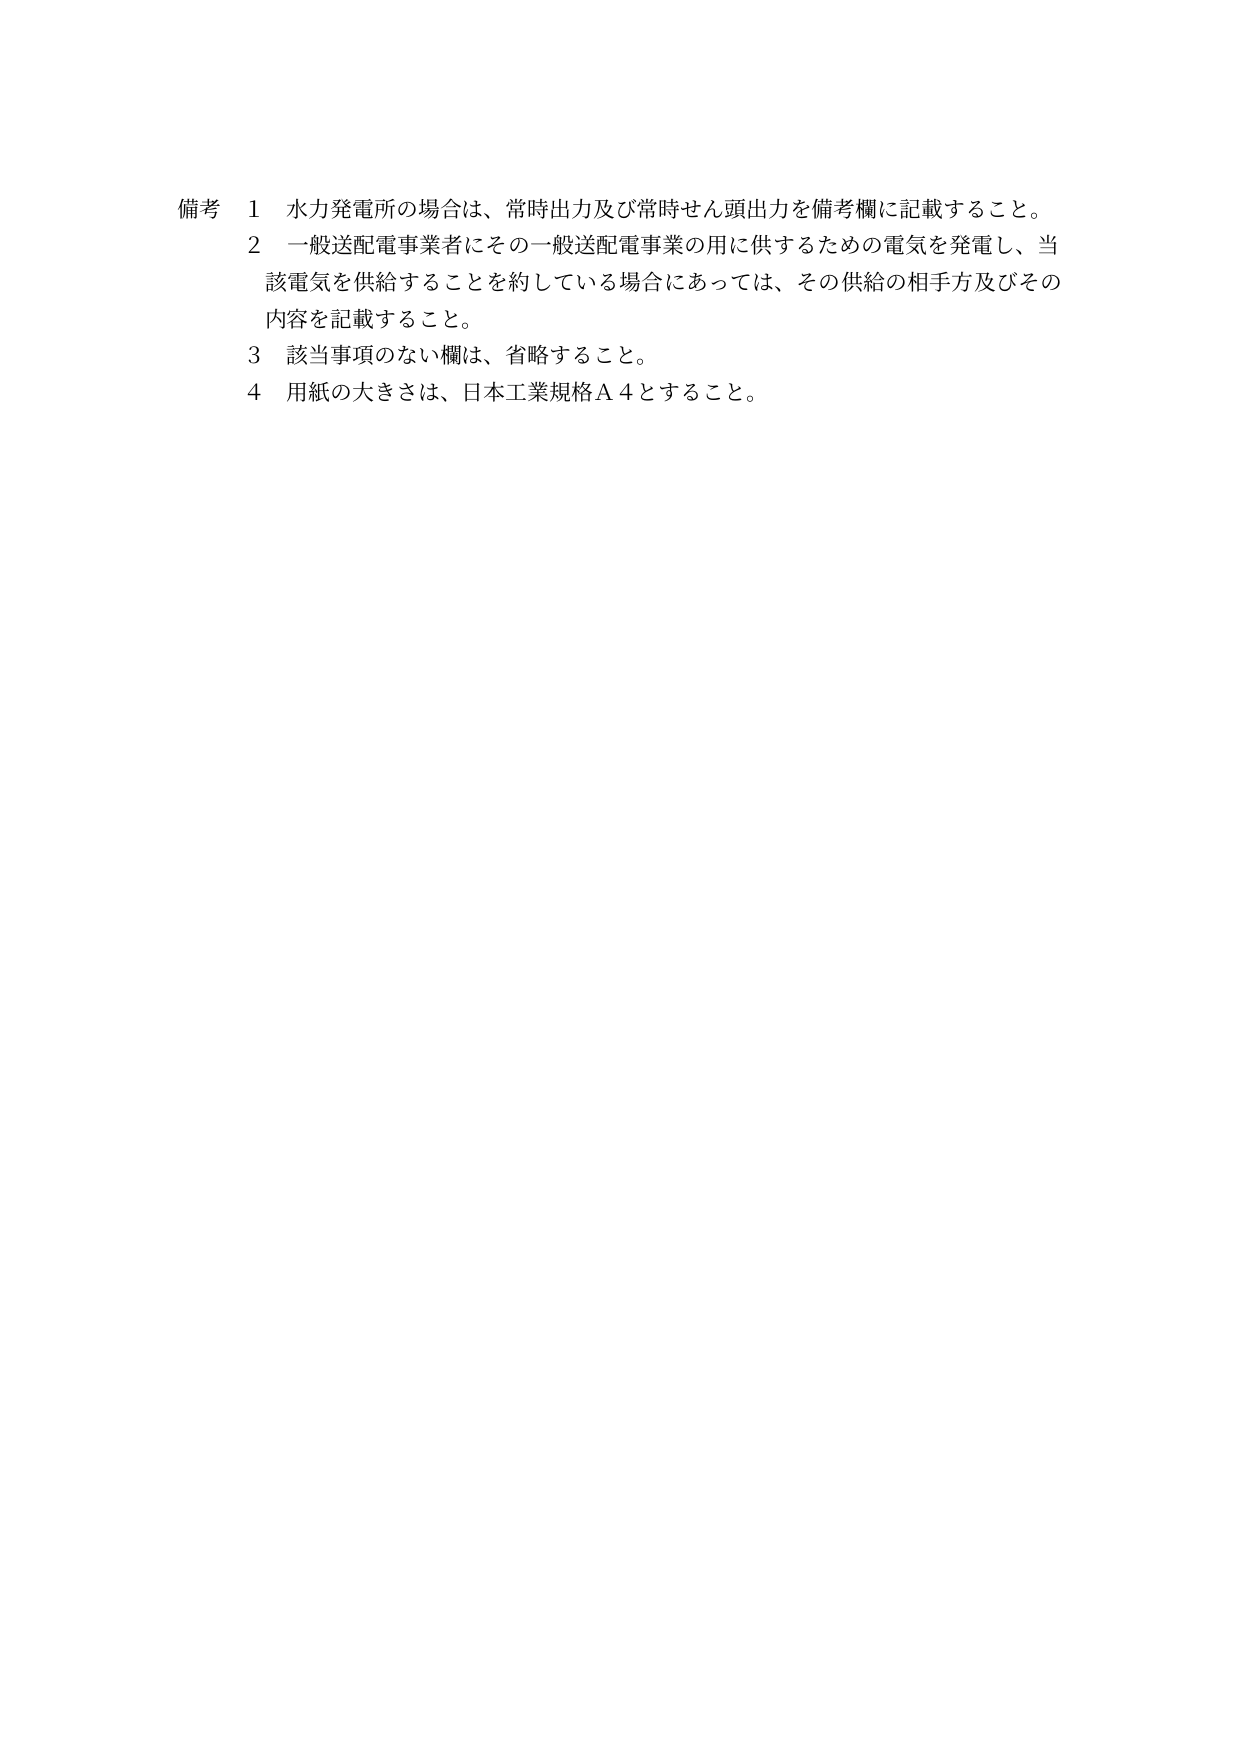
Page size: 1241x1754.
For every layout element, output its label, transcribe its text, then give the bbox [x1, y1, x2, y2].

text ４ 用紙の大きさは、日本工業規格Ａ４とすること。 [177, 372, 1063, 409]
text ３ 該当事項のない欄は、省略すること。 [177, 336, 1063, 372]
text ２ 一般送配電事業者にその一般送配電事業の用に供するための電気を発電し、当該電気を供給することを約している場合にあっては、その供給の相手方及びその内容を記載すること。 [243, 226, 1063, 336]
text 備考 １ 水力発電所の場合は、常時出力及び常時せん頭出力を備考欄に記載すること。 [177, 189, 1063, 226]
